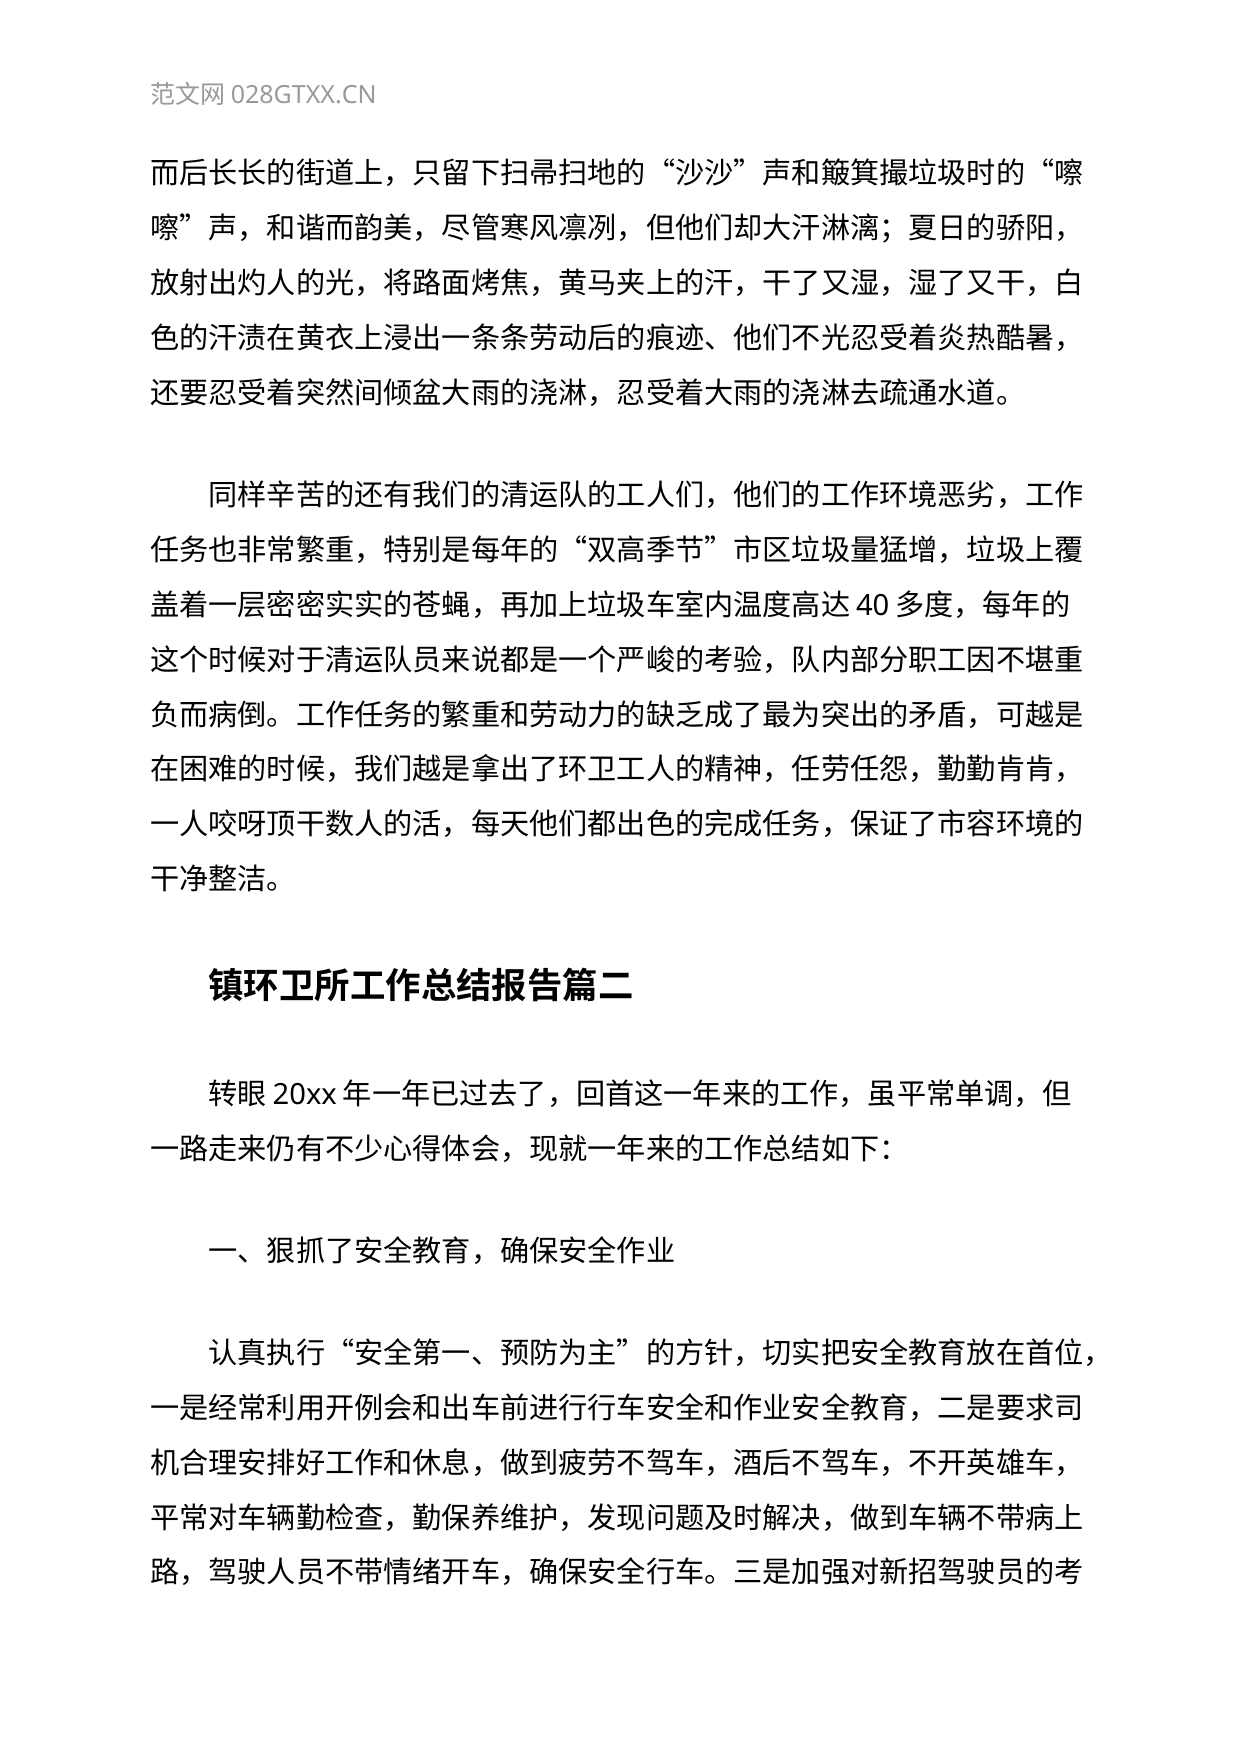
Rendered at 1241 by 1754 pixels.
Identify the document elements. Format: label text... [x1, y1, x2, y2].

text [150, 150, 1090, 412]
text 同样辛苦的还有我们的清运队的工人们，他们的工作环境恶劣，工作任务也非常繁重，特别是每年的“双高季节”市区垃圾量猛增，垃圾上覆盖着一层密密实实的苍蝇，再加上垃圾车室内温度高达40多度，每年的这个时候对于清运队员来说都是一个严峻的考验，队内部分职工因不堪重负而病倒。工作任务的繁重和劳动力的缺乏成了最为突出的矛盾，可越是在困难的时候，我们越是拿出了环卫工人的精神，任劳任怨，勤勤肯肯，一人咬呀顶干数人的活，每天他们都出色的完成任务，保证了市容环境的干净整洁。 [150, 471, 1090, 898]
text 镇环卫所工作总结报告篇二 [150, 957, 1090, 1009]
text 一、狠抓了安全教育，确保安全作业 [150, 1228, 1090, 1270]
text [150, 1329, 1090, 1591]
text 转眼20xx年一年已过去了，回首这一年来的工作，虽平常单调，但一路走来仍有不少心得体会，现就一年来的工作总结如下： [150, 1071, 1090, 1168]
